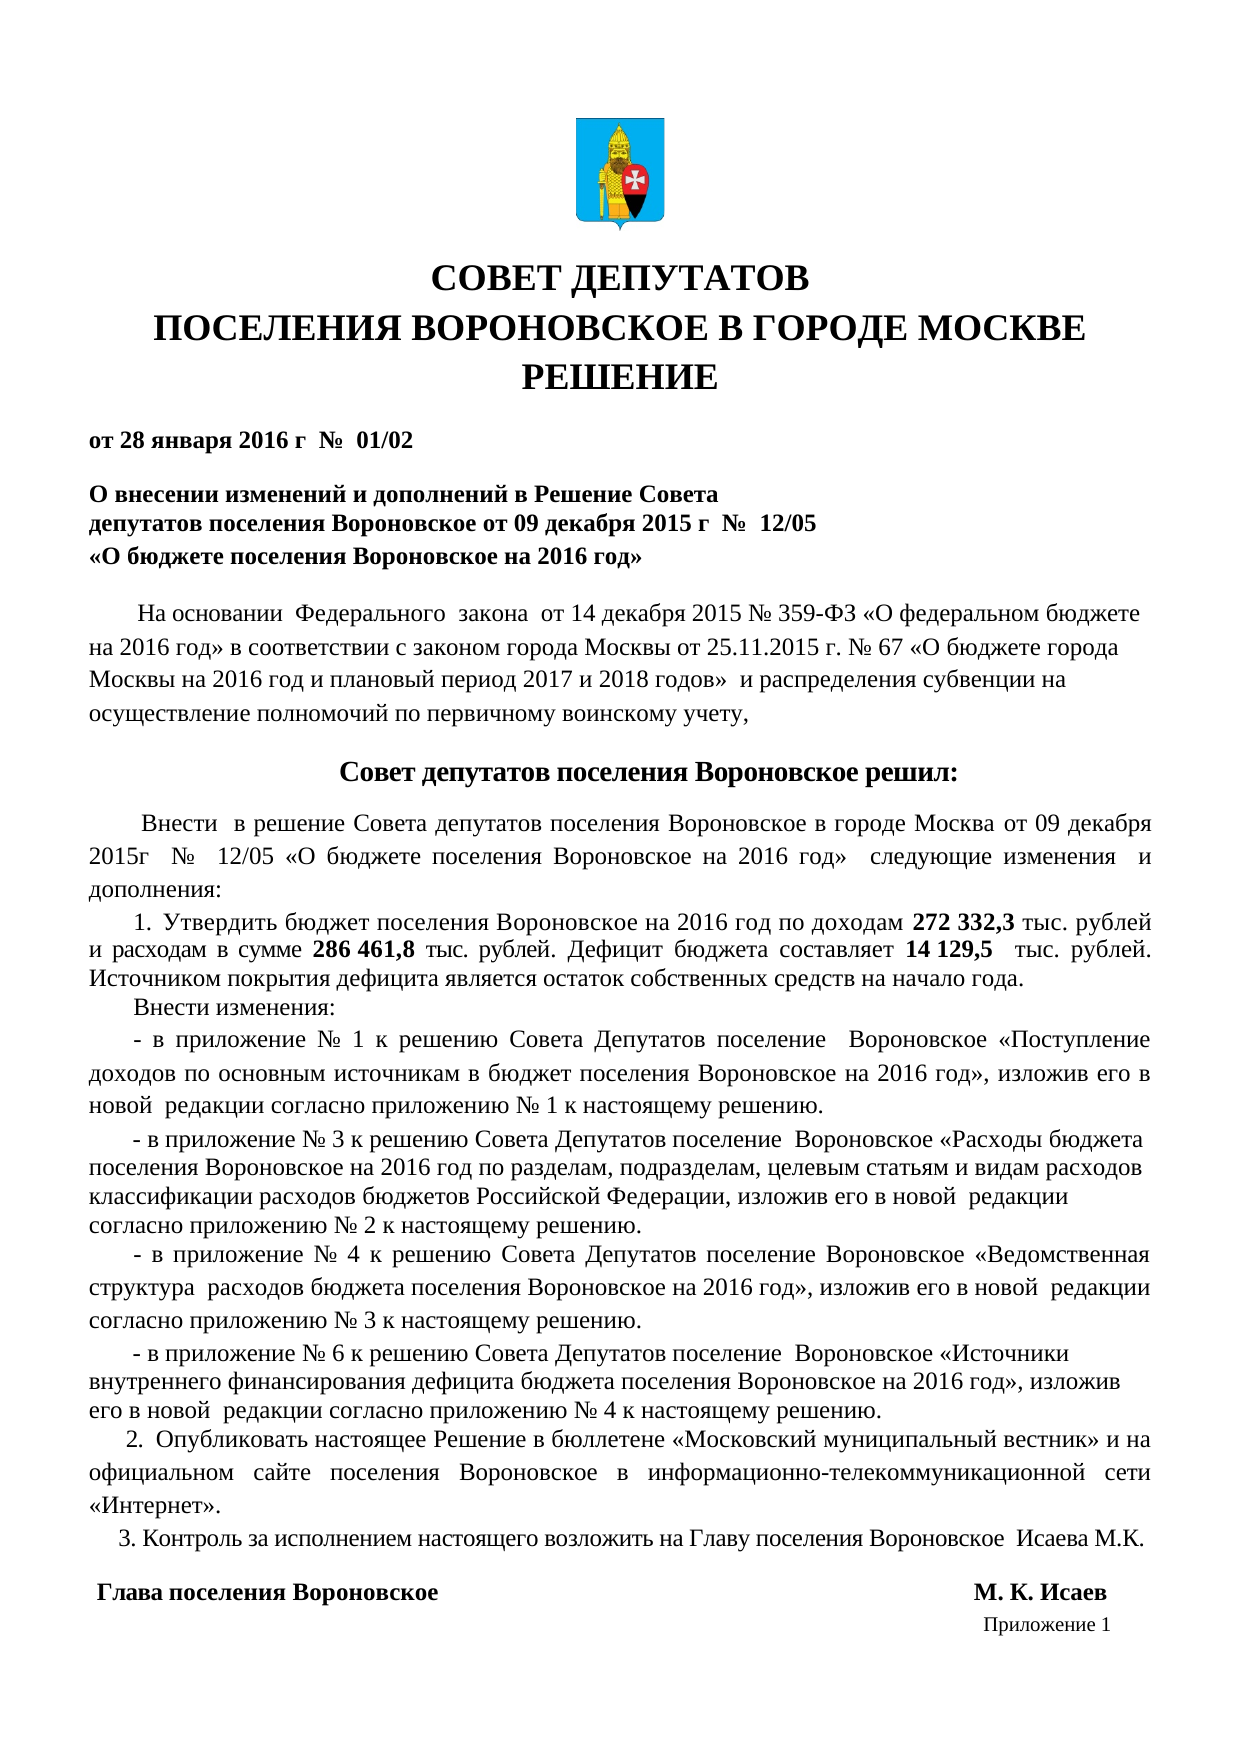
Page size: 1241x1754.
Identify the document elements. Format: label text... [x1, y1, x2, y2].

text «О бюджете поселения Вороновское на 2016 год» [89, 541, 1152, 569]
list Утвердить бюджет поселения Вороновское на 2016 год по доходам 272 332,3 тыс. рублей и расходам в сумме 286 461,8 тыс. рублей. Дефицит бюджета составляет 14 129,5 тыс. рублей. Источником покрытия дефицита является остаток собственных средств на начало года. [89, 907, 1152, 992]
text ПОСЕЛЕНИЯ ВОРОНОВСКОЕ В ГОРОДЕ МОСКВЕ [89, 305, 1152, 348]
text - в приложение № 4 к решению Совета Депутатов поселение Вороновское «Ведомственная структура расходов бюджета поселения Вороновское на 2016 год», изложив его в новой редакции согласно приложению № 3 к настоящему решению. [89, 1239, 1152, 1333]
text 3. Контроль за исполнением настоящего возложить на Главу поселения Вороновское Исаева М.К. [89, 1523, 1152, 1552]
text РЕШЕНИЕ [89, 355, 1152, 398]
text Совет депутатов поселения Вороновское решил: [90, 759, 1151, 788]
list Внести изменения: [89, 992, 1152, 1020]
title - в приложение № 6 к решению Совета Депутатов поселение Вороновское «Источники внутреннего финансирования дефицита бюджета поселения Вороновское на 2016 год», изложив его в новой редакции согласно приложению № 4 к настоящему решению. [89, 1338, 1152, 1424]
text На основании Федерального закона от 14 декабря 2015 № 359-ФЗ «О федеральном бюджете на 2016 год» в соответствии с законом города Москвы от 25.11.2015 г. № 67 «О бюджете города Москвы на 2016 год и плановый период 2017 и 2018 годов» и распределения субвенции на осуществление полномочий по первичному воинскому учету, [89, 598, 1152, 726]
list - в приложение № 1 к решению Совета Депутатов поселение Вороновское «Поступление доходов по основным источникам в бюджет поселения Вороновское на 2016 год», изложив его в новой редакции согласно приложению № 1 к настоящему решению. [89, 1024, 1152, 1119]
text депутатов поселения Вороновское от 09 декабря 2015 г № 12/05 [89, 508, 1152, 537]
text от 28 января 2016 г № 01/02 [89, 425, 1152, 454]
text СОВЕТ ДЕПУТАТОВ [89, 256, 1152, 299]
text - в приложение № 3 к решению Совета Депутатов поселение Вороновское «Расходы бюджета поселения Вороновское на 2016 год по разделам, подразделам, целевым статьям и видам расходов классификации расходов бюджетов Российской Федерации, изложив его в новой редакции согласно приложению № 2 к настоящему решению. [89, 1124, 1152, 1239]
text Внести в решение Совета депутатов поселения Вороновское в городе Москва от 09 декабря 2015г № 12/05 «О бюджете поселения Вороновское на 2016 год» следующие изменения и дополнения: [89, 808, 1152, 903]
text О внесении изменений и дополнений в Решение Совета [89, 479, 1152, 508]
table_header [88, 1610, 1122, 1636]
text 2. Опубликовать настоящее Решение в бюллетене «Московский муниципальный вестник» и на официальном сайте поселения Вороновское в информационно-телекоммуникационной сети «Интернет». [89, 1424, 1152, 1519]
text Глава поселения Вороновское М. К. Исаев [97, 1577, 1152, 1606]
picture [576, 125, 665, 231]
